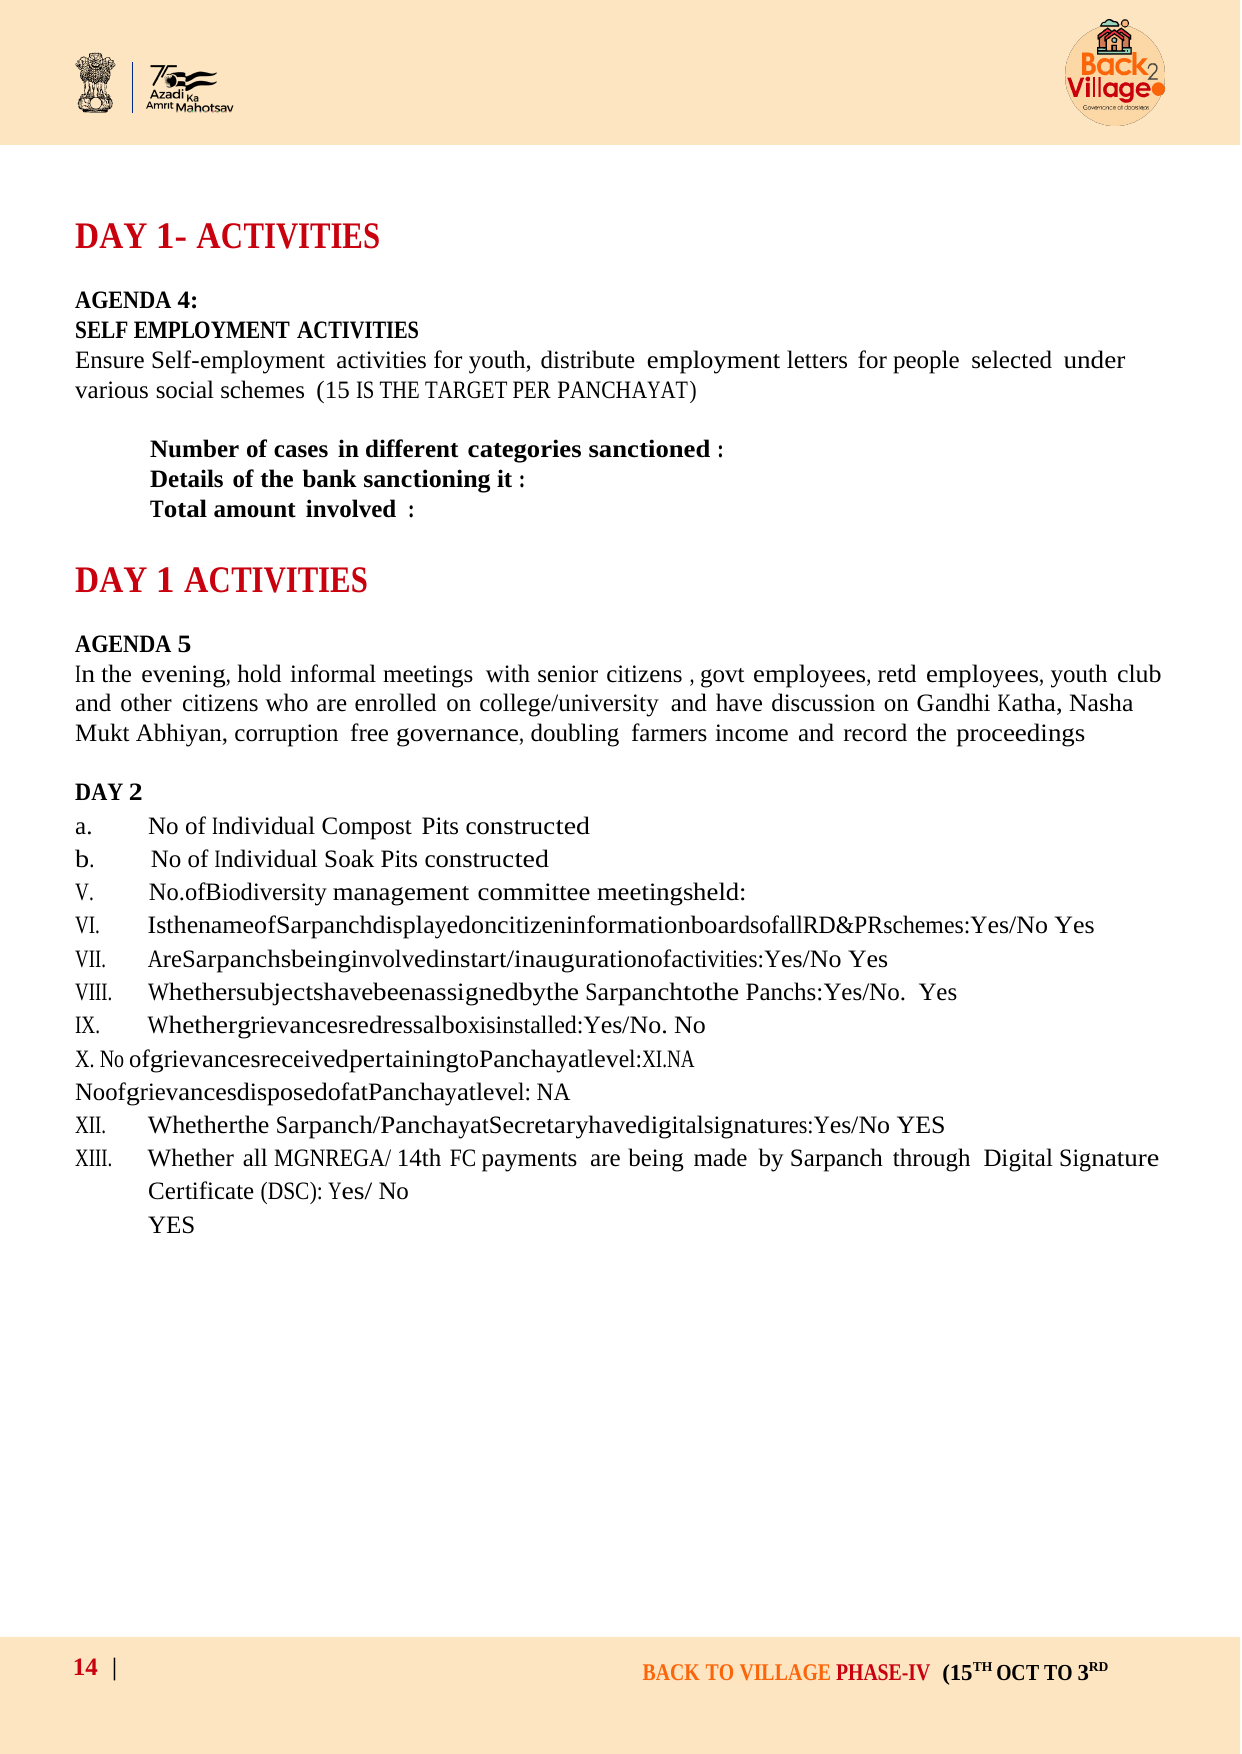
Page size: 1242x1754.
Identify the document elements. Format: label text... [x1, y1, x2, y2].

text X. No ofgrievancesreceivedpertainingtoPanchayatlevel:XI.NA NoofgrievancesdisposedofatPanchayatlevel: NA [75, 1044, 697, 1105]
text YES [148, 1210, 1242, 1238]
text XII. Whetherthe Sarpanch/PanchayatSecretaryhavedigitalsignatures:Yes/No YES [75, 1110, 1242, 1138]
picture [1063, 17, 1166, 126]
picture [73, 50, 118, 115]
text IX. Whethergrievancesredressalboxisinstalled:Yes/No. No [75, 1010, 1242, 1039]
text XIII. Whether all MGNREGA/ 14th FC payments are being made by Sarpanch through Digital Signature [75, 1143, 1242, 1172]
text AGENDA 5 [75, 629, 1242, 657]
text VI. IsthenameofSarpanchdisplayedoncitizeninformationboardsofallRD&PRschemes:Yes/No Yes [75, 910, 1242, 939]
text DAY 2 [75, 777, 1242, 806]
text Number of cases in different categories sanctioned : Details of the bank sanctioning it : [150, 434, 729, 493]
text AGENDA 4: [75, 285, 1242, 314]
text VIII. Whethersubjectshavebeenassignedbythe Sarpanchtothe Panchs:Yes/No. Yes [75, 977, 1242, 1006]
text DAY 1 ACTIVITIES [75, 557, 1242, 600]
text In the evening, hold informal meetings with senior citizens , govt employees, retd employees, youth club and other citizens who are enrolled on college/university and have discussion on Gandhi Katha, Nasha Mukt Abhiyan, corruption free governance, doubling farmers income and record the proceedings [75, 659, 1164, 747]
picture [143, 60, 235, 115]
text SELF EMPLOYMENT ACTIVITIES [75, 315, 1242, 344]
text Ensure Self-employment activities for youth, distribute employment letters for people selected under various social schemes (15 IS THE TARGET PER PANCHAYAT) [75, 345, 1129, 404]
text Total amount involved : [150, 494, 1242, 522]
text V. No.ofBiodiversity management committee meetingsheld: [75, 877, 1242, 906]
text a. No of Individual Compost Pits constructed b. No of Individual Soak Pits constructed [75, 811, 592, 873]
text Certificate (DSC): Yes/ No [148, 1176, 1242, 1205]
text VII. AreSarpanchsbeinginvolvedinstart/inaugurationofactivities:Yes/No Yes [75, 944, 1242, 972]
text DAY 1- ACTIVITIES [75, 214, 1242, 257]
